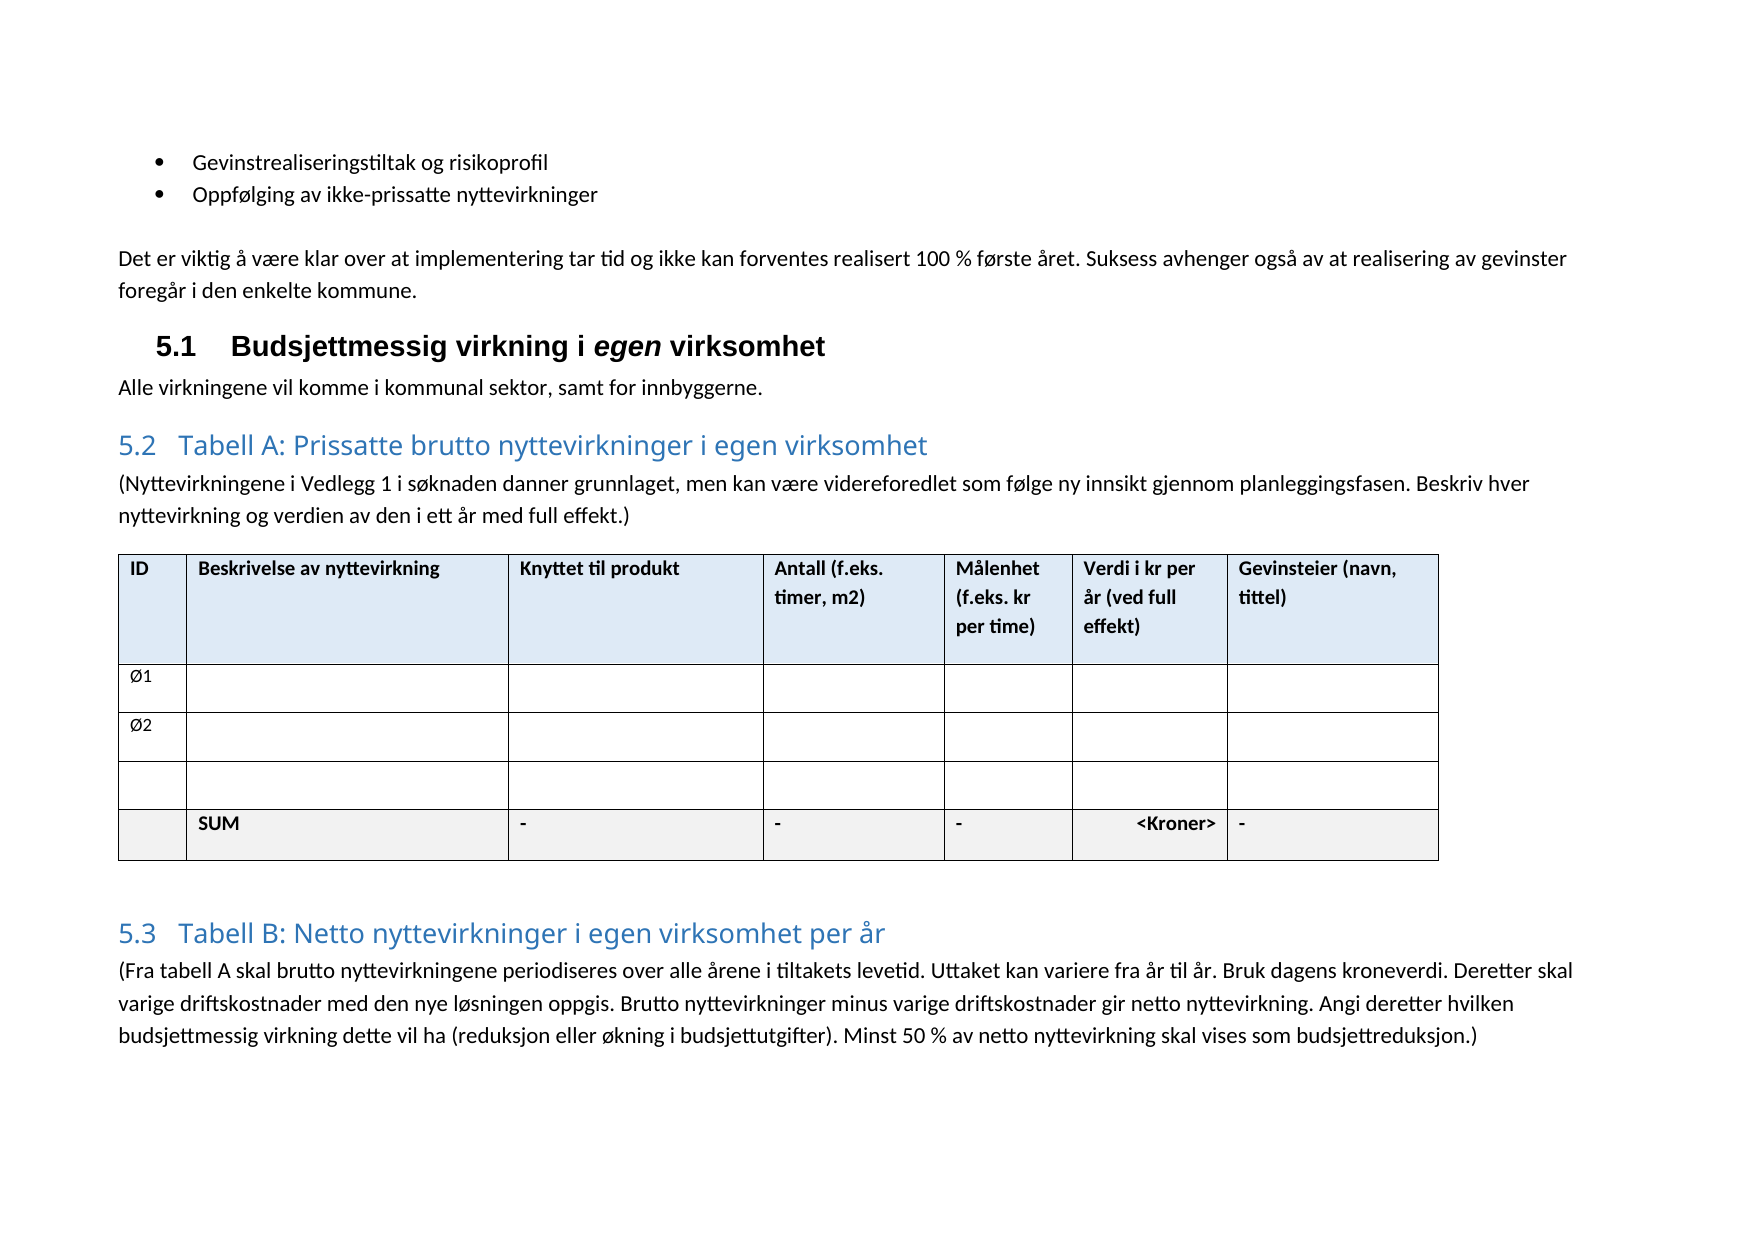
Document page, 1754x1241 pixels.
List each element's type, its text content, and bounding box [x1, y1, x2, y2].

subtitle Tabell B: Netto nyttevirkninger i egen virksomhet per år [118, 914, 1636, 951]
table_cell [1228, 665, 1438, 712]
subtitle Tabell A: Prissatte brutto nyttevirkninger i egen virksomhet [118, 426, 1636, 463]
table_header Knyttet til produkt [509, 555, 763, 663]
table_header Gevinsteier (navn, tittel) [1228, 555, 1438, 663]
table_header Verdi i kr per år (ved full effekt) [1073, 555, 1227, 663]
table_cell [1073, 665, 1227, 712]
table_cell - [764, 810, 944, 860]
table_cell [119, 762, 186, 809]
table_cell [945, 762, 1072, 809]
text (Fra tabell A skal brutto nyttevirkningene periodiseres over alle årene i tiltakets levetid. Uttaket kan variere fra år til år. Bruk dagens kroneverdi. Deretter skal varige driftskostnader med den nye løsningen oppgis. Brutto nyttevirkninger minus varige driftskostnader gir netto nyttevirkning. Angi deretter hvilken budsjettmessig virkning dette vil ha (reduksjon eller økning i budsjettutgifter). Minst 50 % av netto nyttevirkning skal vises som budsjettreduksjon.) [118, 956, 1636, 1049]
table_cell Ø1 [119, 665, 186, 712]
table_cell [187, 762, 508, 809]
table_cell [764, 713, 944, 761]
table_cell [1228, 713, 1438, 761]
table_cell [509, 713, 763, 761]
table_cell [764, 762, 944, 809]
table_header Beskrivelse av nyttevirkning [187, 555, 508, 663]
table_cell [764, 665, 944, 712]
table_header Antall (f.eks. timer, m2) [764, 555, 944, 663]
table_cell Ø2 [119, 713, 186, 761]
table_cell - [945, 810, 1072, 860]
text Alle virkningene vil komme i kommunal sektor, samt for innbyggerne. [118, 373, 1636, 401]
table_cell [509, 665, 763, 712]
table_cell [187, 713, 508, 761]
table_cell SUM [187, 810, 508, 860]
list Gevinstrealiseringstiltak og risikoprofil [155, 148, 1636, 176]
table_cell [945, 713, 1072, 761]
table_cell [509, 762, 763, 809]
table_cell [1228, 762, 1438, 809]
list Oppfølging av ikke-prissatte nyttevirkninger [155, 180, 1636, 208]
list Budsjettmessig virkning i egen virksomhet [156, 329, 1636, 363]
table_cell - [509, 810, 763, 860]
table_cell [187, 665, 508, 712]
table_header Målenhet (f.eks. kr per time) [945, 555, 1072, 663]
table_cell [1073, 762, 1227, 809]
text (Nyttevirkningene i Vedlegg 1 i søknaden danner grunnlaget, men kan være videreforedlet som følge ny innsikt gjennom planleggingsfasen. Beskriv hver nyttevirkning og verdien av den i ett år med full effekt.) [118, 469, 1636, 529]
table_cell [945, 665, 1072, 712]
text Det er viktig å være klar over at implementering tar tid og ikke kan forventes realisert 100 % første året. Suksess avhenger også av at realisering av gevinster foregår i den enkelte kommune. [118, 244, 1636, 304]
table_cell <Kroner> [1073, 810, 1227, 860]
table_cell [1073, 713, 1227, 761]
table_header ID [119, 555, 186, 663]
table_cell [119, 810, 186, 860]
table_cell - [1228, 810, 1438, 860]
